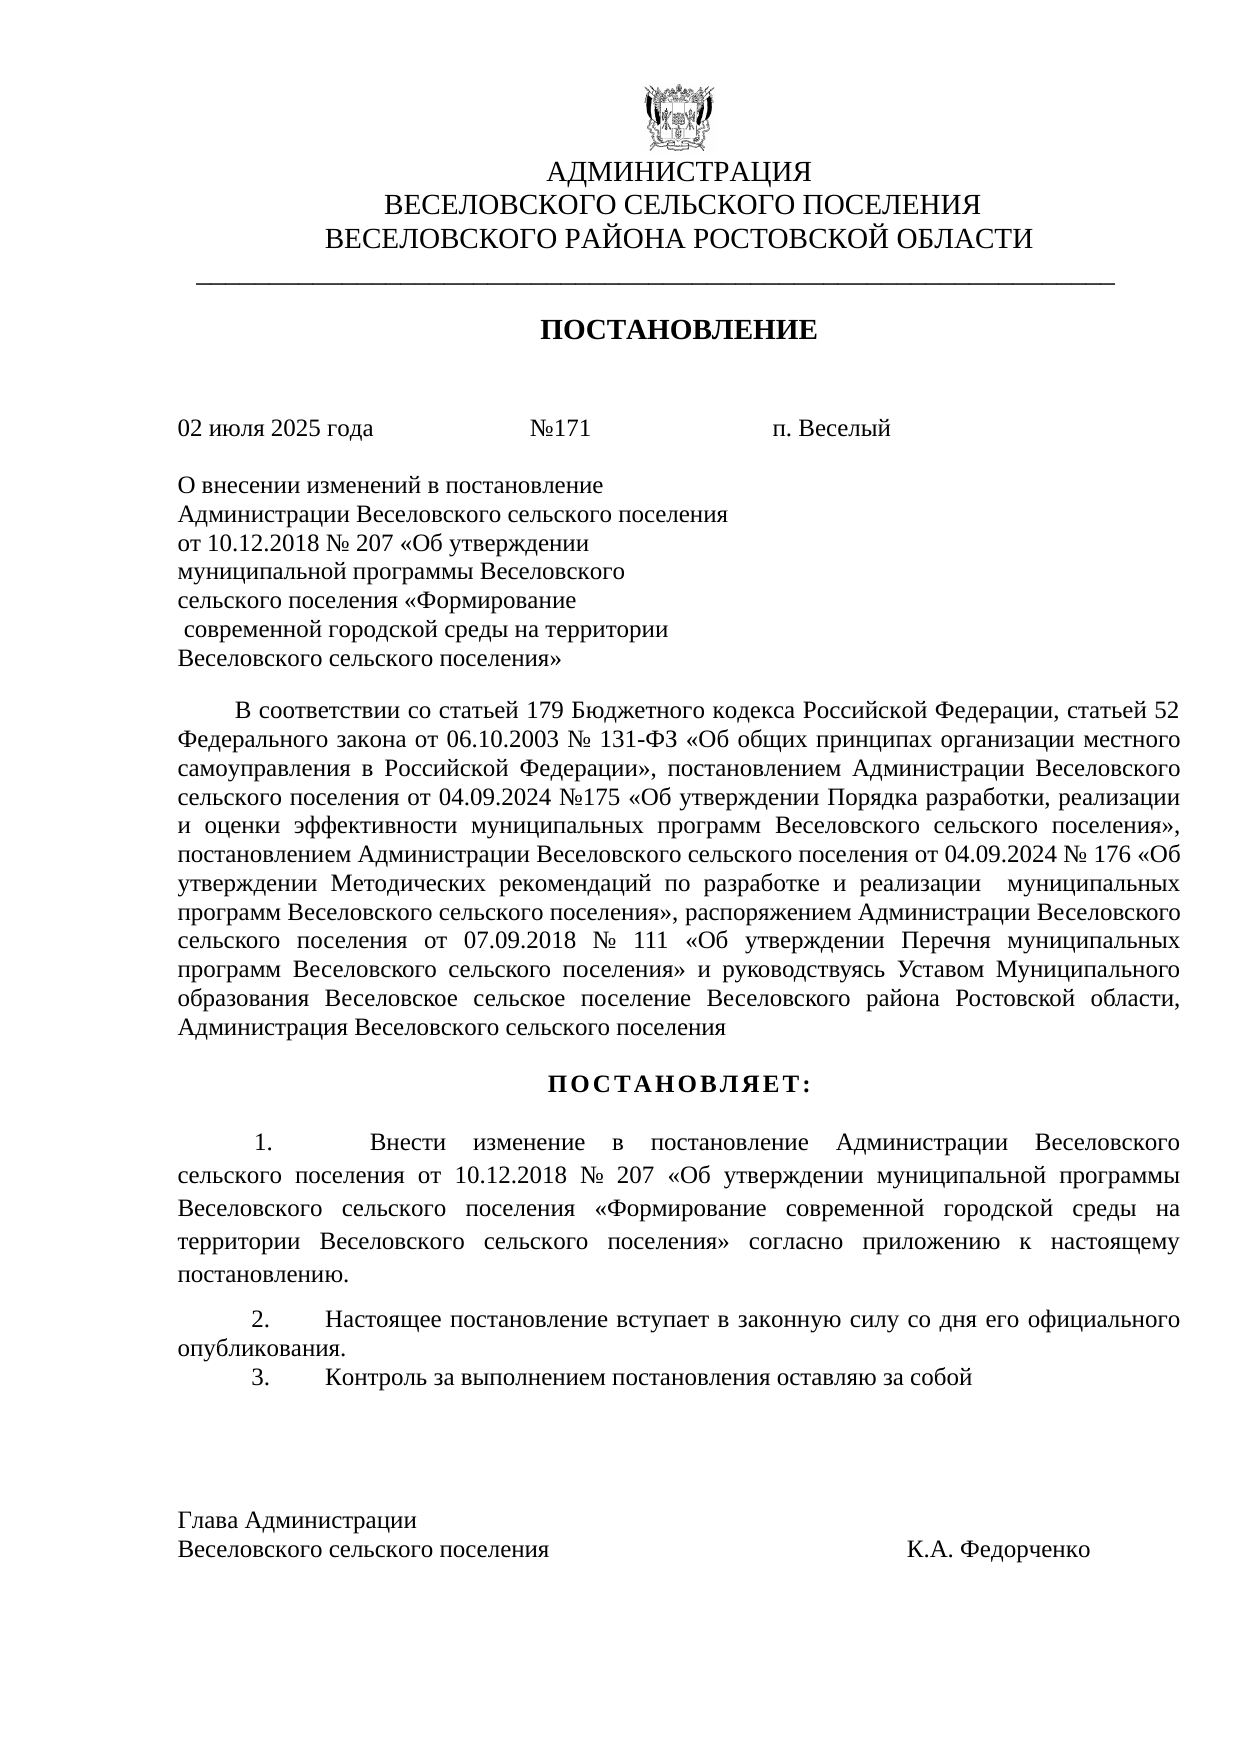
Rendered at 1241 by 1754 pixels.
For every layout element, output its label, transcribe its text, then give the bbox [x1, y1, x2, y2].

text ПОСТАНОВЛЯЕТ: [177, 1069, 1181, 1098]
text В соответствии со статьей 179 Бюджетного кодекса Российской Федерации, статьей 52 Федерального закона от 06.10.2003 № 131-ФЗ «Об общих принципах организации местного самоуправления в Российской Федерации», постановлением Администрации Веселовского сельского поселения от 04.09.2024 №175 «Об утверждении Порядка разработки, реализации и оценки эффективности муниципальных программ Веселовского сельского поселения», постановлением Администрации Веселовского сельского поселения от 04.09.2024 № 176 «Об утверждении Методических рекомендаций по разработке и реализации муниципальных программ Веселовского сельского поселения», распоряжением Администрации Веселовского сельского поселения от 07.09.2018 № 111 «Об утверждении Перечня муниципальных программ Веселовского сельского поселения» и руководствуясь Уставом Муниципального образования Веселовское сельское поселение Веселовского района Ростовской области, Администрация Веселовского сельского поселения [177, 696, 1181, 1041]
text сельского поселения «Формирование [177, 585, 1181, 614]
text ПОСТАНОВЛЕНИЕ [177, 312, 1181, 346]
list Настоящее постановление вступает в законную силу со дня его официального опубликования. [177, 1304, 1181, 1362]
text Глава Администрации [177, 1506, 1181, 1534]
text муниципальной программы Веселовского [177, 556, 1181, 585]
picture [640, 82, 718, 154]
text АДМИНИСТРАЦИЯ [177, 154, 1181, 187]
list Внести изменение в постановление Администрации Веселовского сельского поселения от 10.12.2018 № 207 «Об утверждении муниципальной программы Веселовского сельского поселения «Формирование современной городской среды на территории Веселовского сельского поселения» согласно приложению к настоящему постановлению. [177, 1127, 1181, 1288]
text ВЕСЕЛОВСКОГО РАЙОНА РОСТОВСКОЙ ОБЛАСТИ [177, 221, 1181, 254]
text Веселовского сельского поселения К.А. Федорченко [177, 1534, 1181, 1563]
text Администрации Веселовского сельского поселения [177, 499, 1181, 528]
text от 10.12.2018 № 207 «Об утверждении [177, 528, 1181, 556]
text 02 июля 2025 года №171 п. Веселый [177, 413, 1181, 441]
text О внесении изменений в постановление [177, 470, 1181, 499]
list Контроль за выполнением постановления оставляю за собой [177, 1362, 1181, 1391]
text Веселовского сельского поселения» [177, 643, 1181, 671]
text современной городской среды на территории [177, 614, 1181, 643]
text _______________________________________________________________ [177, 254, 1181, 288]
text ВЕСЕЛОВСКОГО СЕЛЬСКОГО ПОСЕЛЕНИЯ [177, 187, 1181, 221]
